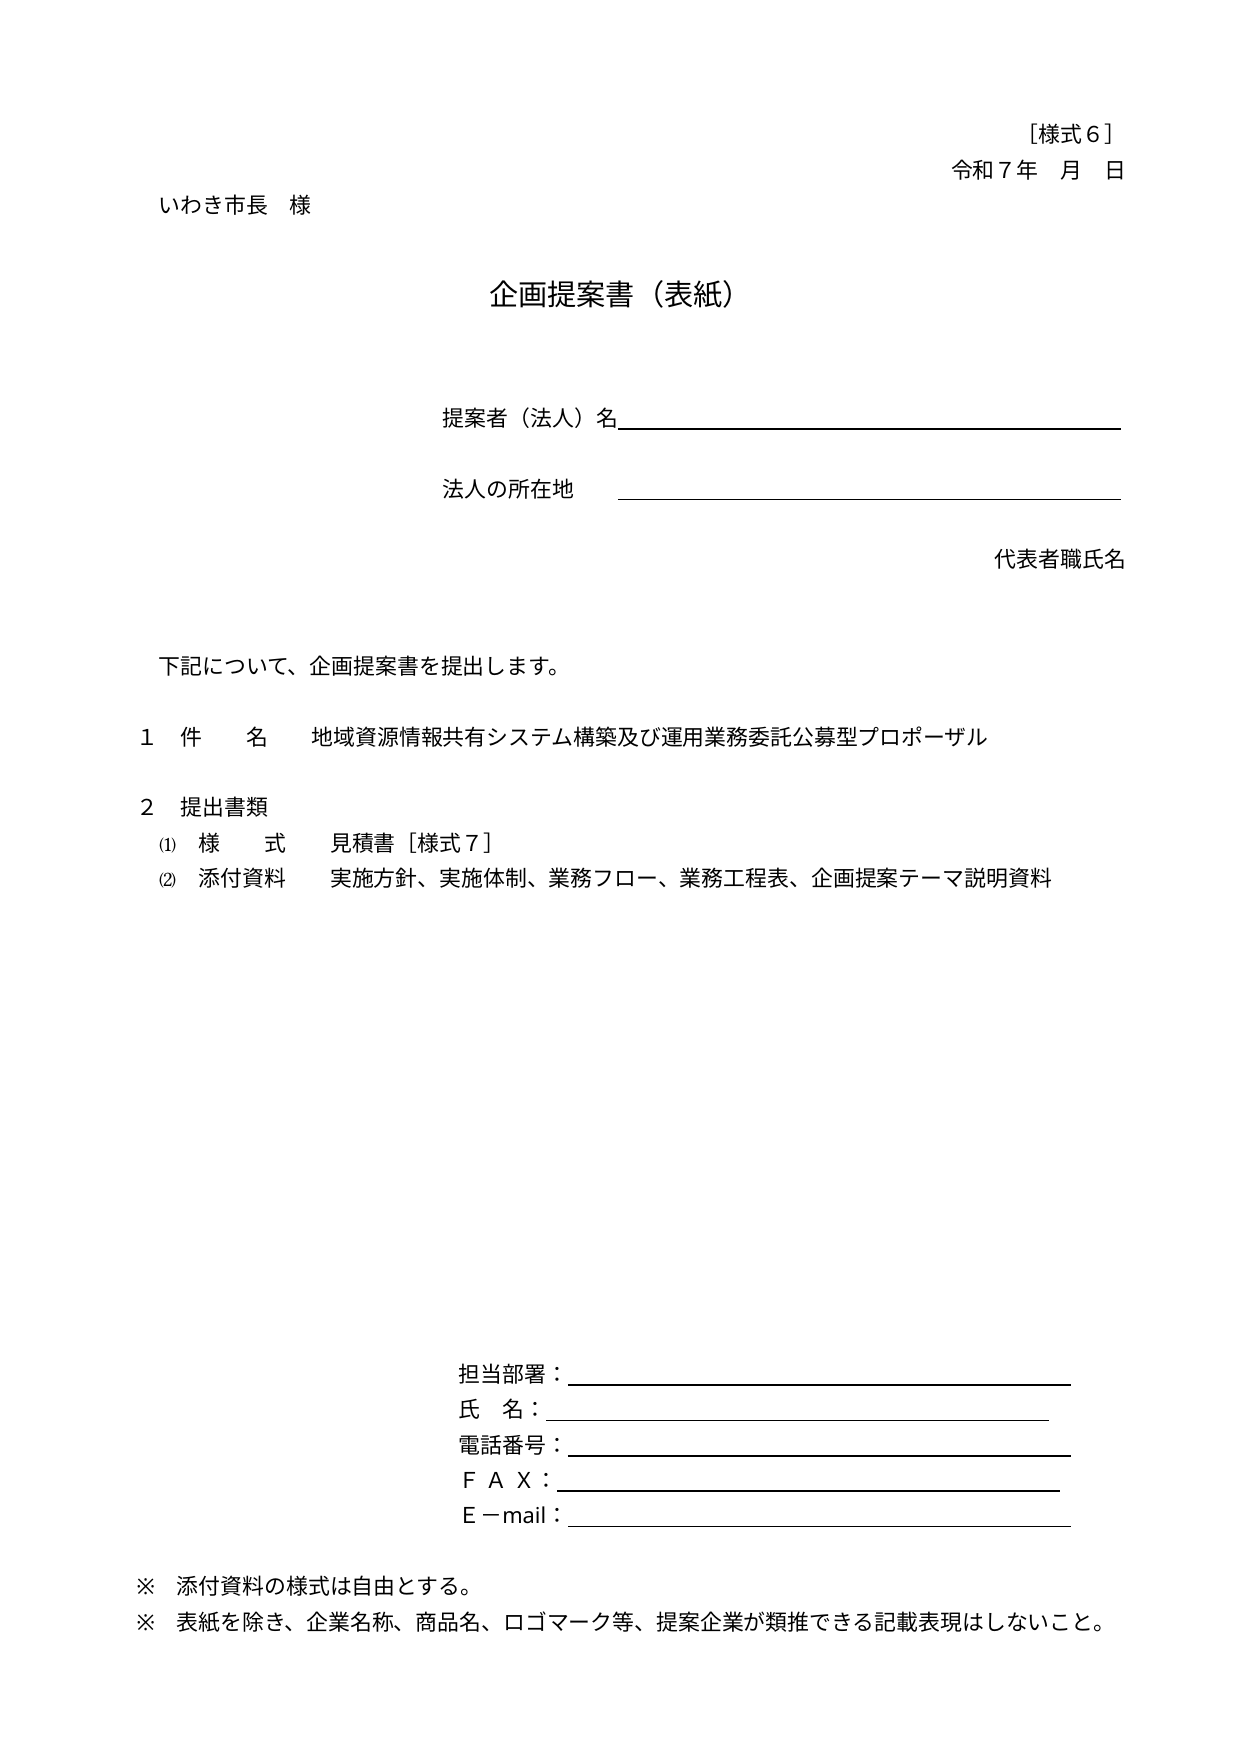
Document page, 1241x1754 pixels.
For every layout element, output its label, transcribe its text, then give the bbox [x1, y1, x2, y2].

list Ｅ－mail： [152, 1497, 1126, 1532]
text ※ 添付資料の様式は自由とする。 [114, 1568, 1126, 1603]
list ＦＡＸ： [152, 1461, 1126, 1497]
list 電話番号： [152, 1426, 1126, 1461]
list 担当部署： [152, 1355, 1126, 1391]
text ⑵ 添付資料 実施方針、実施体制、業務フロー、業務工程表、企画提案テーマ説明資料 [114, 859, 1126, 895]
text 令和７年 月 日 [114, 151, 1126, 186]
text ２ 提出書類 [114, 788, 1126, 824]
text いわき市長 様 [114, 186, 1126, 222]
text 下記について、企画提案書を提出します。 [114, 647, 1126, 682]
list ［様式６］ [152, 116, 1126, 151]
text ※ 表紙を除き、企業名称、商品名、ロゴマーク等、提案企業が類推できる記載表現はしないこと。 [114, 1603, 1126, 1638]
list 氏名： [152, 1391, 1126, 1426]
text 提案者（法人）名 [114, 399, 1126, 434]
text 法人の所在地 [114, 470, 1126, 505]
list 代表者職氏名 [152, 541, 1126, 576]
text １ 件 名 地域資源情報共有システム構築及び運用業務委託公募型プロポーザル [114, 718, 1126, 753]
text ⑴ 様 式 見積書［様式７］ [114, 824, 1126, 859]
text 企画提案書（表紙） [114, 257, 1126, 328]
